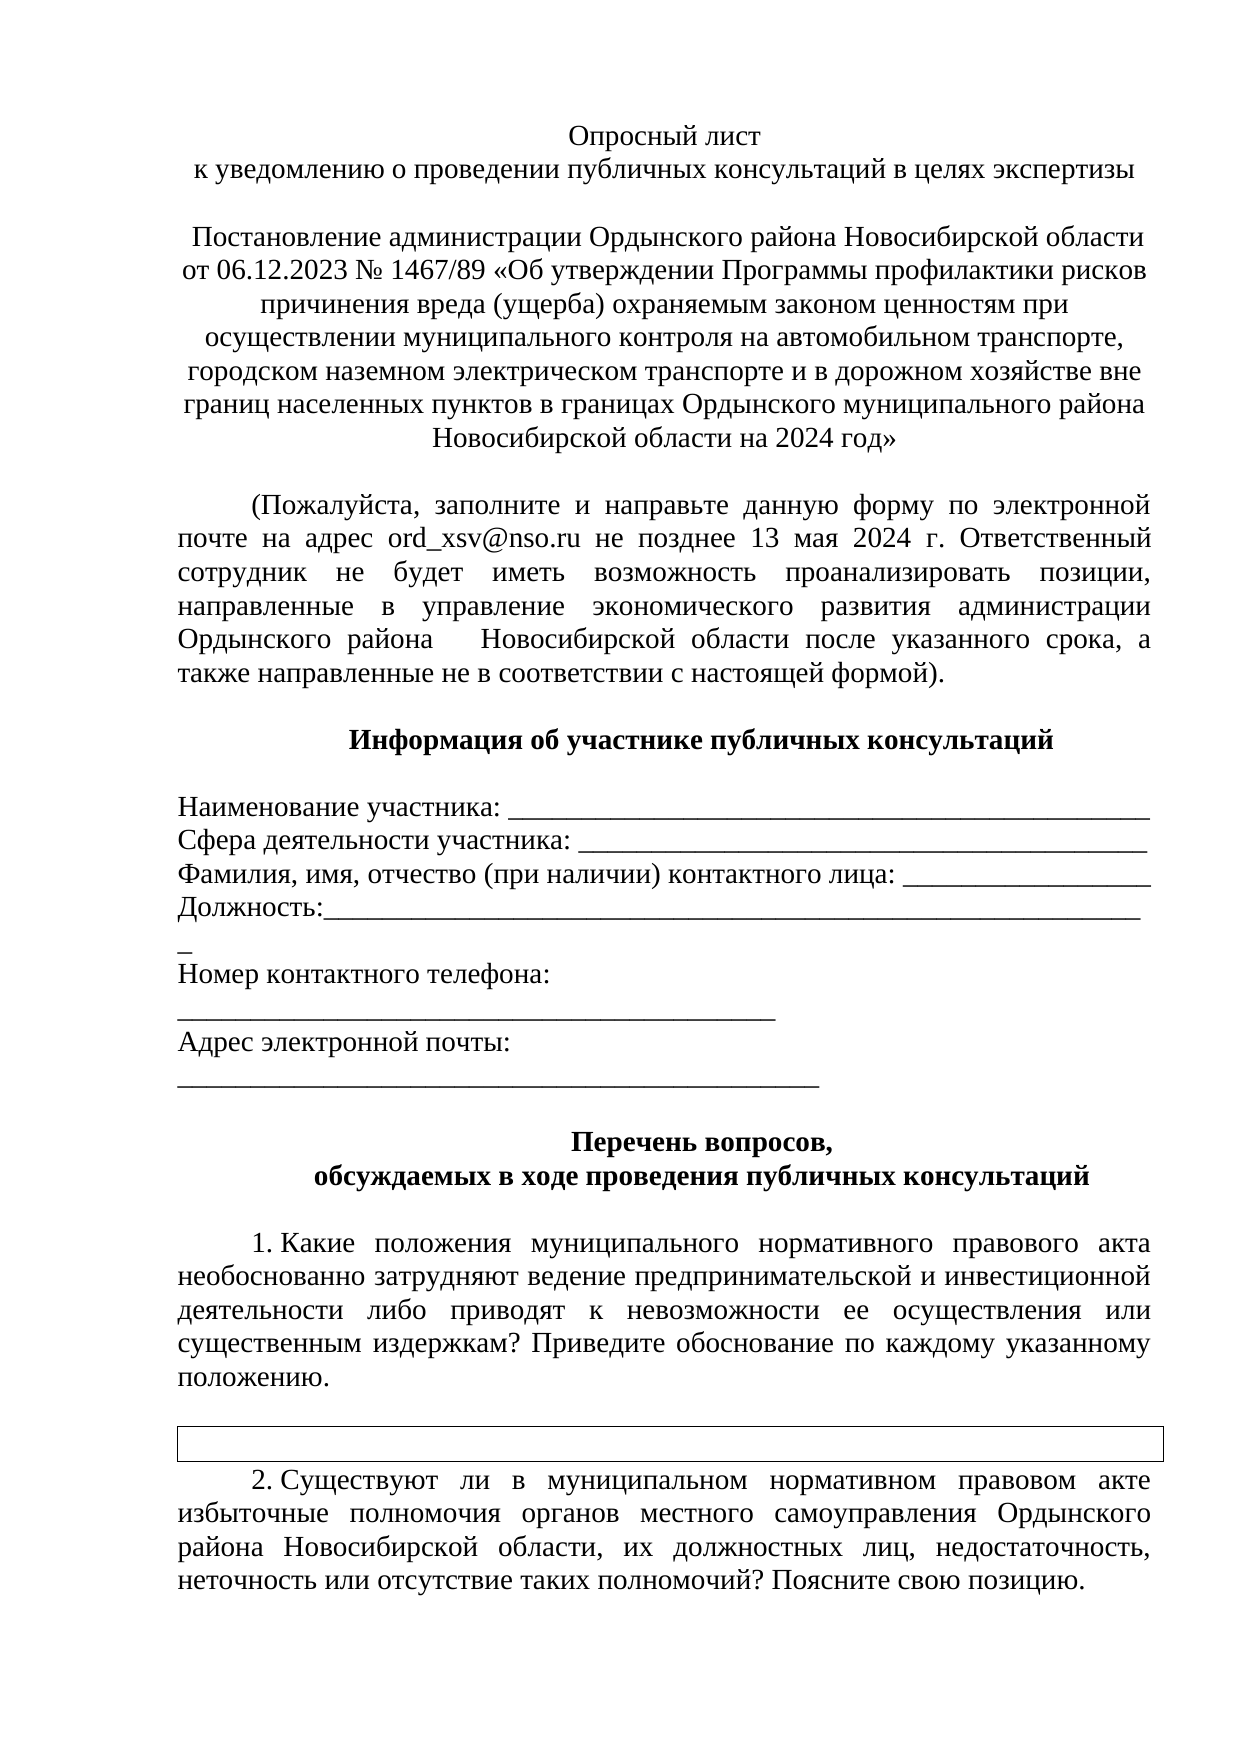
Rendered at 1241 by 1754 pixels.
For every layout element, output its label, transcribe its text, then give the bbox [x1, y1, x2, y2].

text Фамилия, имя, отчество (при наличии) контактного лица: _________________ [177, 856, 1152, 889]
table_header [178, 1427, 1163, 1461]
text (Пожалуйста, заполните и направьте данную форму по электронной почте на адрес ord_xsv@nso.ru не позднее 13 мая 2024 г. Ответственный сотрудник не будет иметь возможность проанализировать позиции, направленные в управление экономического развития администрации Ордынского района Новосибирской области после указанного срока, а также направленные не в соответствии с настоящей формой). [177, 487, 1152, 688]
list Какие положения муниципального нормативного правового акта необоснованно затрудняют ведение предпринимательской и инвестиционной деятельности либо приводят к невозможности ее осуществления или существенным издержкам? Приведите обоснование по каждому указанному положению. [177, 1225, 1152, 1393]
text к уведомлению о проведении публичных консультаций в целях экспертизы [177, 152, 1152, 185]
text Опросный лист [177, 118, 1152, 152]
text Адрес электронной почты: ____________________________________________ [177, 1024, 1152, 1091]
text Должность:_________________________________________________________ [177, 889, 1152, 957]
text Информация об участнике публичных консультаций [177, 722, 1152, 755]
text Номер контактного телефона: _________________________________________ [177, 957, 1152, 1024]
list Существуют ли в муниципальном нормативном правовом акте избыточные полномочия органов местного самоуправления Ордынского района Новосибирской области, их должностных лиц, недостаточность, неточность или отсутствие таких полномочий? Поясните свою позицию. [177, 1462, 1152, 1596]
text Постановление администрации Ордынского района Новосибирской области от 06.12.2023 № 1467/89 «Об утверждении Программы профилактики рисков причинения вреда (ущерба) охраняемым законом ценностям при осуществлении муниципального контроля на автомобильном транспорте, городском наземном электрическом транспорте и в дорожном хозяйстве вне границ населенных пунктов в границах Ордынского муниципального района Новосибирской области на 2024 год» [177, 219, 1152, 453]
text Наименование участника: ____________________________________________ [177, 789, 1152, 822]
text Сфера деятельности участника: _______________________________________ [177, 822, 1152, 856]
text Перечень вопросов, [177, 1124, 1152, 1158]
text обсуждаемых в ходе проведения публичных консультаций [177, 1158, 1152, 1191]
